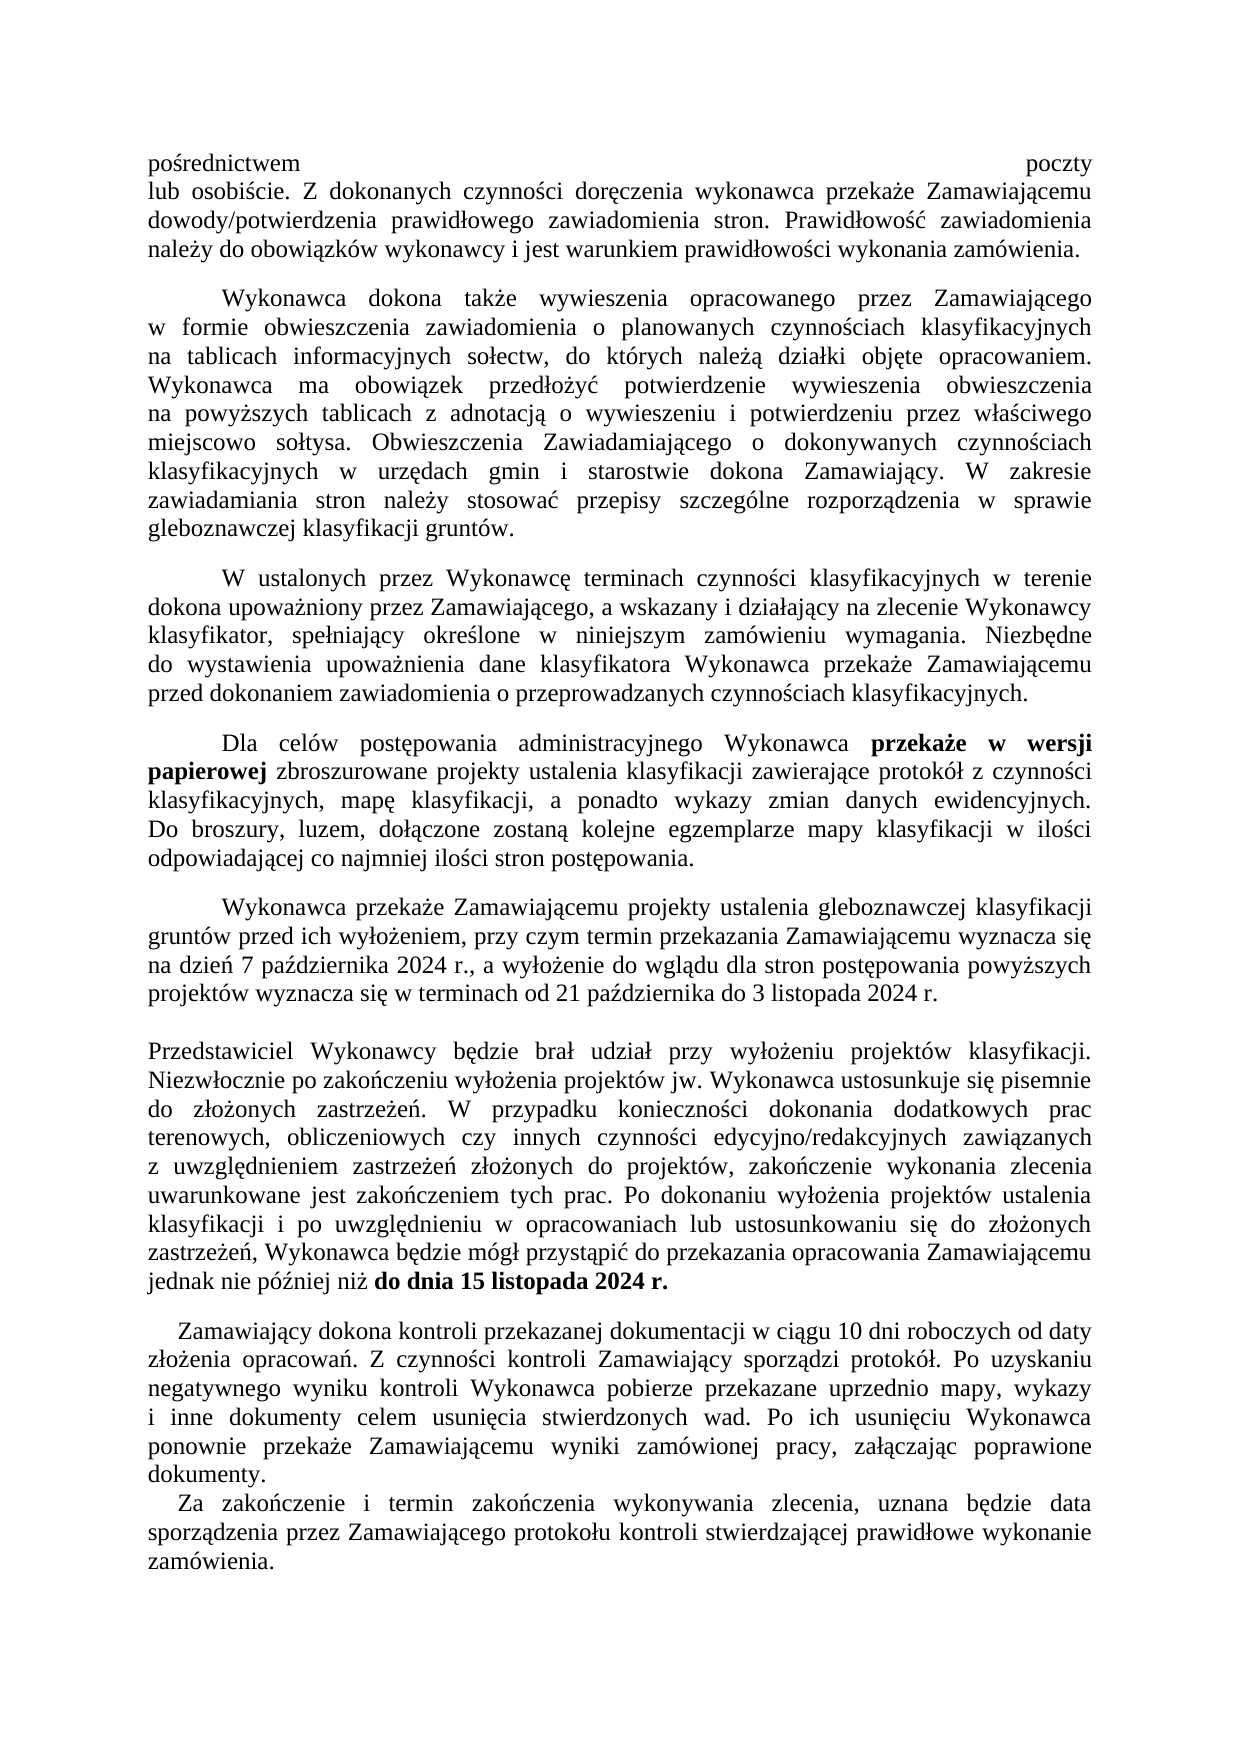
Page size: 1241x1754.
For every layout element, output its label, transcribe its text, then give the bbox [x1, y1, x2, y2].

text Dla celów postępowania administracyjnego Wykonawca przekaże w wersji papierowej zbroszurowane projekty ustalenia klasyfikacji zawierające protokół z czynności klasyfikacyjnych, mapę klasyfikacji, a ponadto wykazy zmian danych ewidencyjnych. Do broszury, luzem, dołączone zostaną kolejne egzemplarze mapy klasyfikacji w ilości odpowiadającej co najmniej ilości stron postępowania. [148, 728, 1092, 871]
text Przedstawiciel Wykonawcy będzie brał udział przy wyłożeniu projektów klasyfikacji. Niezwłocznie po zakończeniu wyłożenia projektów jw. Wykonawca ustosunkuje się pisemnie do złożonych zastrzeżeń. W przypadku konieczności dokonania dodatkowych prac terenowych, obliczeniowych czy innych czynności edycyjno/redakcyjnych zawiązanych z uwzględnieniem zastrzeżeń złożonych do projektów, zakończenie wykonania zlecenia uwarunkowane jest zakończeniem tych prac. Po dokonaniu wyłożenia projektów ustalenia klasyfikacji i po uwzględnieniu w opracowaniach lub ustosunkowaniu się do złożonych zastrzeżeń, Wykonawca będzie mógł przystąpić do przekazania opracowania Zamawiającemu jednak nie później niż do dnia 15 listopada 2024 r. [148, 1036, 1092, 1295]
text W ustalonych przez Wykonawcę terminach czynności klasyfikacyjnych w terenie dokona upoważniony przez Zamawiającego, a wskazany i działający na zlecenie Wykonawcy klasyfikator, spełniający określone w niniejszym zamówieniu wymagania. Niezbędne do wystawienia upoważnienia dane klasyfikatora Wykonawca przekaże Zamawiającemu przed dokonaniem zawiadomienia o przeprowadzanych czynnościach klasyfikacyjnych. [148, 563, 1092, 707]
text Zamawiający dokona kontroli przekazanej dokumentacji w ciągu 10 dni roboczych od daty złożenia opracowań. Z czynności kontroli Zamawiający sporządzi protokół. Po uzyskaniu negatywnego wyniku kontroli Wykonawca pobierze przekazane uprzednio mapy, wykazy i inne dokumenty celem usunięcia stwierdzonych wad. Po ich usunięciu Wykonawca ponownie przekaże Zamawiającemu wyniki zamówionej pracy, załączając poprawione dokumenty. [148, 1316, 1092, 1488]
text Wykonawca przekaże Zamawiającemu projekty ustalenia gleboznawczej klasyfikacji gruntów przed ich wyłożeniem, przy czym termin przekazania Zamawiającemu wyznacza się na dzień 7 października 2024 r., a wyłożenie do wglądu dla stron postępowania powyższych projektów wyznacza się w terminach od 21 października do 3 listopada 2024 r. [148, 892, 1092, 1007]
text Za zakończenie i termin zakończenia wykonywania zlecenia, uznana będzie data sporządzenia przez Zamawiającego protokołu kontroli stwierdzającej prawidłowe wykonanie zamówienia. [148, 1488, 1092, 1574]
text Wykonawca dokona także wywieszenia opracowanego przez Zamawiającego w formie obwieszczenia zawiadomienia o planowanych czynnościach klasyfikacyjnych na tablicach informacyjnych sołectw, do których należą działki objęte opracowaniem. Wykonawca ma obowiązek przedłożyć potwierdzenie wywieszenia obwieszczenia na powyższych tablicach z adnotacją o wywieszeniu i potwierdzeniu przez właściwego miejscowo sołtysa. Obwieszczenia Zawiadamiającego o dokonywanych czynnościach klasyfikacyjnych w urzędach gmin i starostwie dokona Zamawiający. W zakresie zawiadamiania stron należy stosować przepisy szczególne rozporządzenia w sprawie gleboznawczej klasyfikacji gruntów. [148, 283, 1092, 542]
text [148, 148, 1092, 263]
